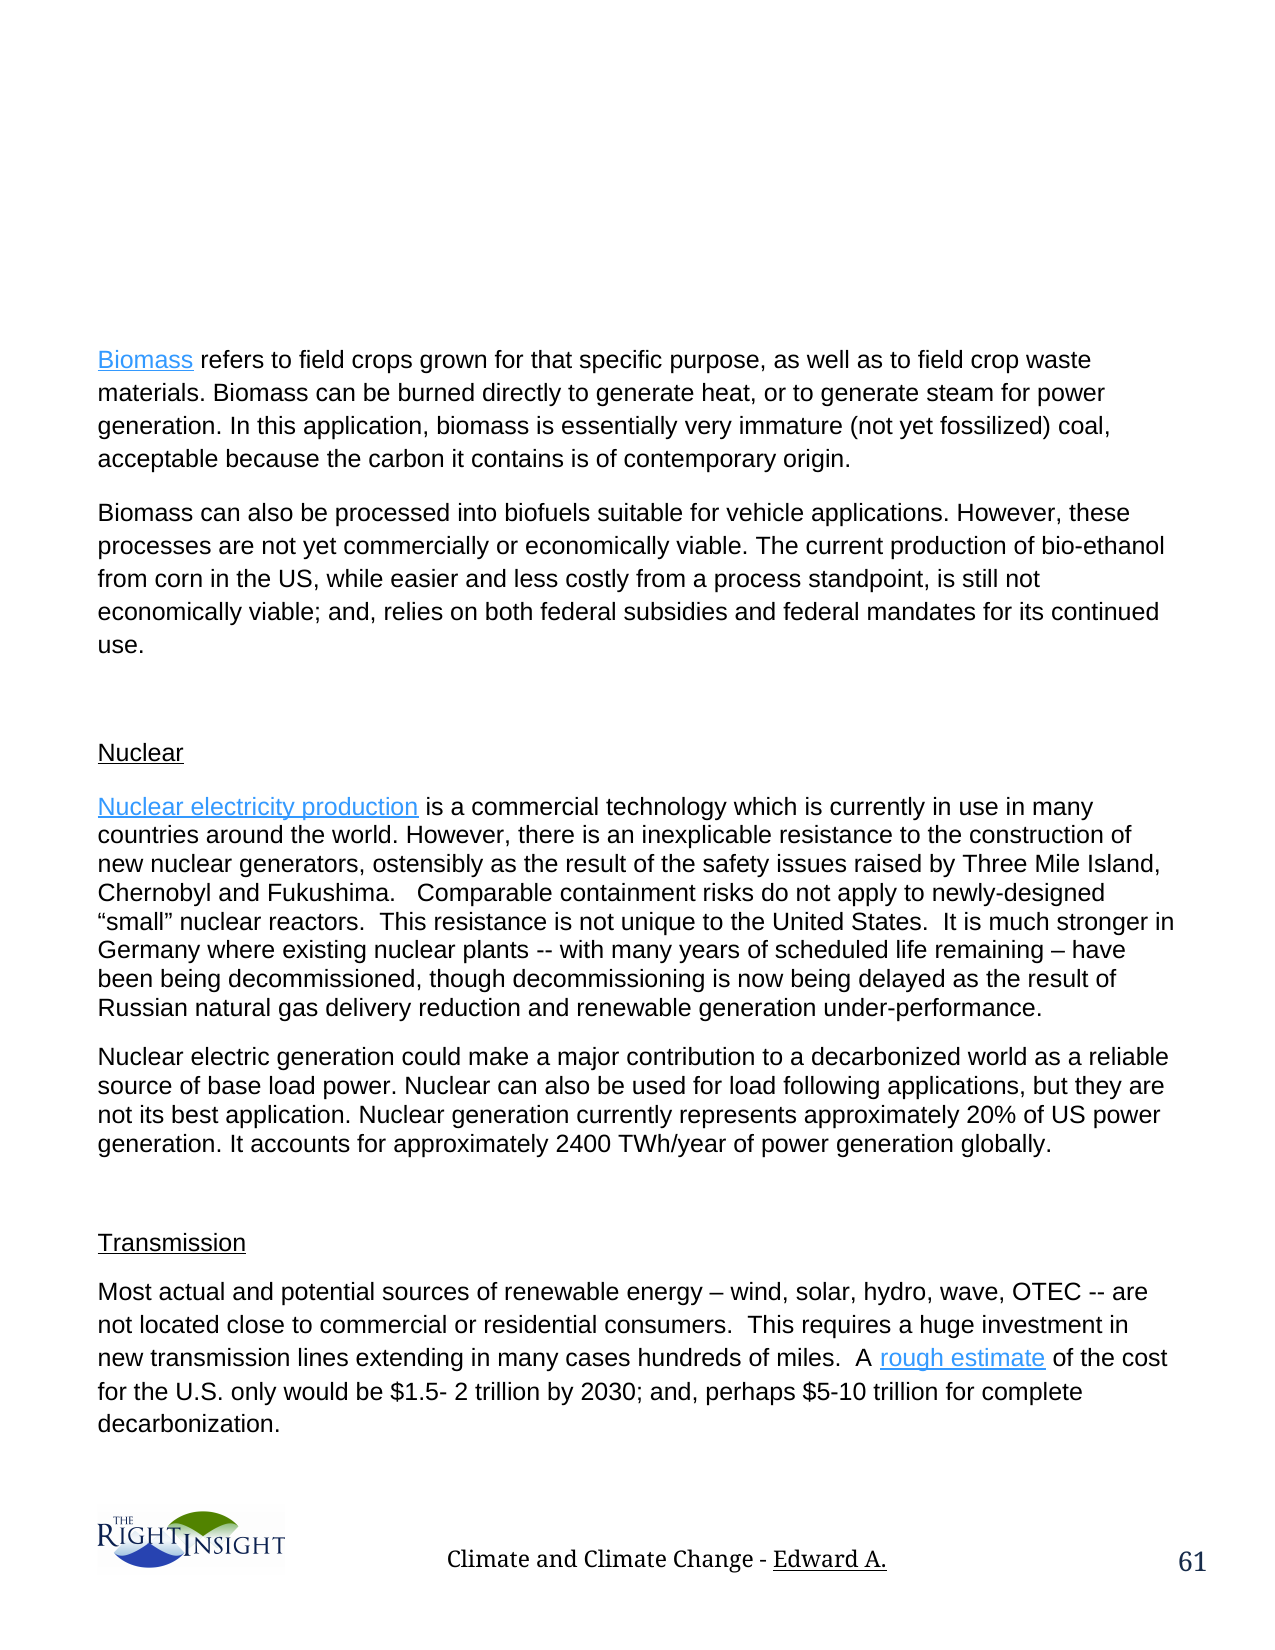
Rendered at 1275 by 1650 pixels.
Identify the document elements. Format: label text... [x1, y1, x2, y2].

text Nuclear electric generation could make a major contribution to a decarbonized world as a reliable source of base load power. Nuclear can also be used for load following applications, but they are not its best application. Nuclear generation currently represents approximately 20% of US power generation. It accounts for approximately 2400 TWh/year of power generation globally. [97, 1042, 1177, 1157]
text Nuclear [97, 738, 1177, 766]
text Nuclear electricity production is a commercial technology which is currently in use in many countries around the world. However, there is an inexplicable resistance to the construction of new nuclear generators, ostensibly as the result of the safety issues raised by Three Mile Island, Chernobyl and Fukushima. Comparable containment risks do not apply to newly-designed “small” nuclear reactors. This resistance is not unique to the United States. It is much stronger in Germany where existing nuclear plants -- with many years of scheduled life remaining – have been being decommissioned, though decommissioning is now being delayed as the result of Russian natural gas delivery reduction and renewable generation under-performance. [97, 792, 1177, 1022]
text Most actual and potential sources of renewable energy – wind, solar, hydro, wave, OTEC -- are not located close to commercial or residential consumers. This requires a huge investment in new transmission lines extending in many cases hundreds of miles. A rough estimate of the cost for the U.S. only would be $1.5- 2 trillion by 2030; and, perhaps $5-10 trillion for complete decarbonization. [97, 1277, 1177, 1438]
text Biomass can also be processed into biofuels suitable for vehicle applications. However, these processes are not yet commercially or economically viable. The current production of bio-ethanol from corn in the US, while easier and less costly from a process standpoint, is still not economically viable; and, relies on both federal subsidies and federal mandates for its continued use. [97, 498, 1177, 659]
text Transmission [97, 1228, 1177, 1257]
picture [97, 1504, 285, 1575]
text Biomass refers to field crops grown for that specific purpose, as well as to field crop waste materials. Biomass can be burned directly to generate heat, or to generate steam for power generation. In this application, biomass is essentially very immature (not yet fossilized) coal, acceptable because the carbon it contains is of contemporary origin. [97, 345, 1177, 473]
